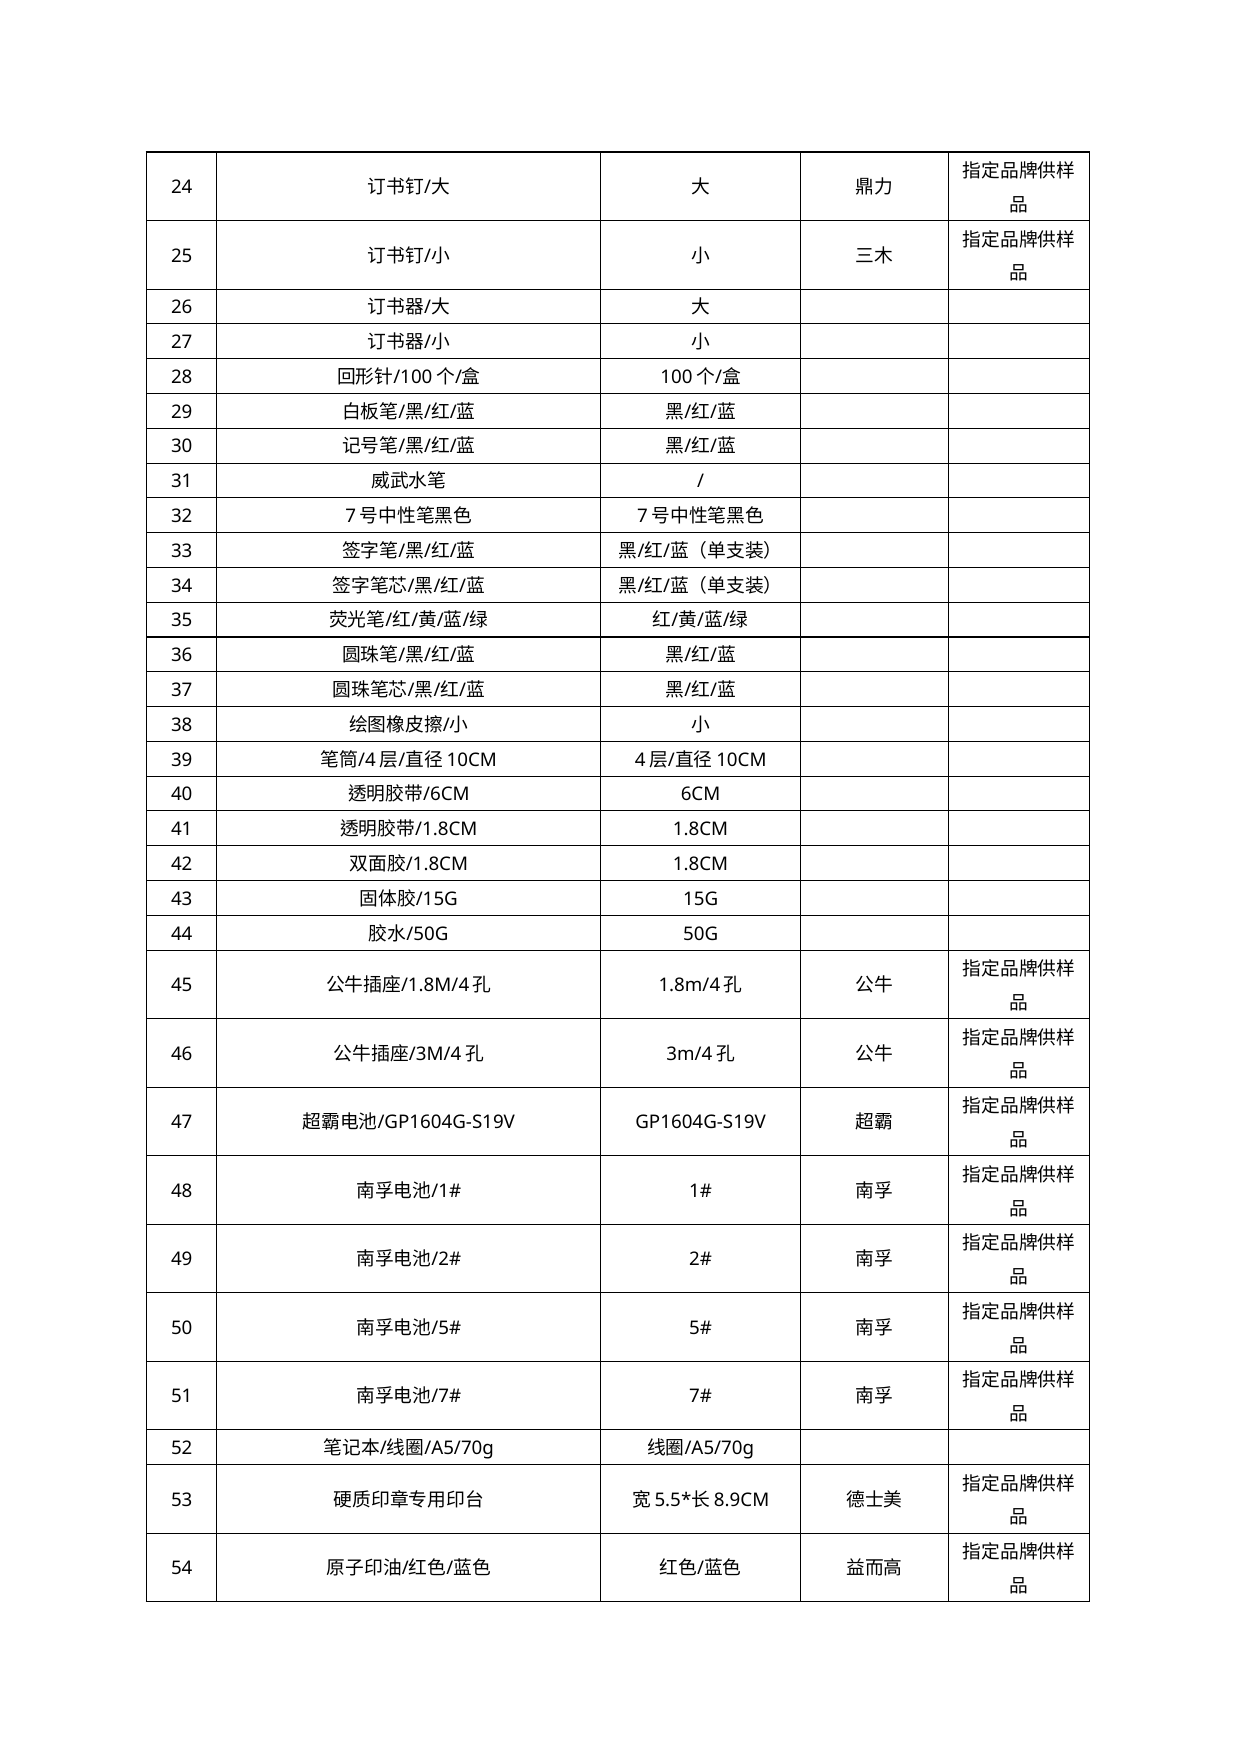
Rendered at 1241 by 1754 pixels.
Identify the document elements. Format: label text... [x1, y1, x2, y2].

table_cell 6CM [601, 777, 800, 810]
table_cell GP1604G-S19V [601, 1088, 800, 1155]
table_cell [949, 429, 1089, 462]
table_cell 固体胶/15G [217, 881, 600, 915]
table_cell [801, 568, 948, 602]
table_cell 公牛插座/1.8M/4孔 [217, 951, 600, 1018]
table_cell 7号中性笔黑色 [601, 498, 800, 532]
table_cell 黑/红/蓝 [601, 429, 800, 462]
table_cell [949, 498, 1089, 532]
table_cell 小 [601, 324, 800, 358]
table_cell [949, 742, 1089, 776]
table_cell [949, 916, 1089, 949]
table_cell 指定品牌供样品 [949, 1293, 1089, 1361]
table_cell [801, 464, 948, 497]
table_cell 鼎力 [801, 153, 948, 220]
table_cell 1# [601, 1156, 800, 1224]
table_cell 双面胶/1.8CM [217, 846, 600, 880]
table_cell 威武水笔 [217, 464, 600, 497]
table_cell 53 [147, 1465, 216, 1533]
table_cell 订书钉/小 [217, 221, 600, 288]
table_cell 超霸电池/GP1604G-S19V [217, 1088, 600, 1155]
table_cell 3m/4孔 [601, 1019, 800, 1087]
table_cell [801, 846, 948, 880]
table_cell 宽5.5*长8.9CM [601, 1465, 800, 1533]
table_cell 7# [601, 1362, 800, 1429]
table_cell [949, 359, 1089, 393]
table_cell [801, 881, 948, 915]
table_cell 15G [601, 881, 800, 915]
table_cell 50 [147, 1293, 216, 1361]
table_cell [949, 881, 1089, 915]
table_cell 39 [147, 742, 216, 776]
table_cell [801, 916, 948, 949]
table_cell [801, 603, 948, 636]
table_cell 线圈/A5/70g [601, 1430, 800, 1464]
table_cell 笔筒/4层/直径10CM [217, 742, 600, 776]
table_cell 54 [147, 1534, 216, 1601]
table_cell [801, 359, 948, 393]
table_cell 德士美 [801, 1465, 948, 1533]
table_cell 公牛插座/3M/4孔 [217, 1019, 600, 1087]
table_cell 南孚电池/7# [217, 1362, 600, 1429]
table_cell [949, 464, 1089, 497]
table_cell [949, 568, 1089, 602]
table_cell 南孚 [801, 1293, 948, 1361]
table_cell 38 [147, 707, 216, 741]
table_cell 指定品牌供样品 [949, 1019, 1089, 1087]
table_cell 南孚 [801, 1225, 948, 1292]
table_cell [949, 672, 1089, 706]
table_cell 大 [601, 153, 800, 220]
table_cell 36 [147, 638, 216, 671]
table_cell 51 [147, 1362, 216, 1429]
table_cell 原子印油/红色/蓝色 [217, 1534, 600, 1601]
table_cell [801, 394, 948, 428]
table_cell / [601, 464, 800, 497]
table_cell 南孚 [801, 1156, 948, 1224]
table_cell 42 [147, 846, 216, 880]
table_cell 指定品牌供样品 [949, 153, 1089, 220]
table_cell 公牛 [801, 1019, 948, 1087]
table_cell 34 [147, 568, 216, 602]
table_cell 订书钉/大 [217, 153, 600, 220]
table_cell [949, 811, 1089, 845]
table_cell [949, 707, 1089, 741]
table_cell [801, 1430, 948, 1464]
table_cell 圆珠笔/黑/红/蓝 [217, 638, 600, 671]
table_cell [949, 638, 1089, 671]
table_cell 益而高 [801, 1534, 948, 1601]
table_cell 回形针/100个/盒 [217, 359, 600, 393]
table_cell 黑/红/蓝 [601, 394, 800, 428]
table_cell 5# [601, 1293, 800, 1361]
table_cell 29 [147, 394, 216, 428]
table_cell 37 [147, 672, 216, 706]
table_cell 指定品牌供样品 [949, 1088, 1089, 1155]
table_cell [949, 777, 1089, 810]
table_cell 27 [147, 324, 216, 358]
table_cell 30 [147, 429, 216, 462]
table_cell [801, 324, 948, 358]
table_cell 指定品牌供样品 [949, 1362, 1089, 1429]
table_cell 南孚 [801, 1362, 948, 1429]
table_cell 订书器/大 [217, 290, 600, 323]
table_cell 小 [601, 707, 800, 741]
table_cell [801, 777, 948, 810]
table_cell 南孚电池/2# [217, 1225, 600, 1292]
table_cell 100个/盒 [601, 359, 800, 393]
table_cell 指定品牌供样品 [949, 951, 1089, 1018]
table_cell 黑/红/蓝 [601, 638, 800, 671]
table_cell [801, 707, 948, 741]
table_cell [801, 429, 948, 462]
table_cell 7号中性笔黑色 [217, 498, 600, 532]
table_cell 签字笔芯/黑/红/蓝 [217, 568, 600, 602]
table_cell [801, 811, 948, 845]
table_cell 黑/红/蓝（单支装） [601, 568, 800, 602]
table_cell 硬质印章专用印台 [217, 1465, 600, 1533]
table_cell 35 [147, 603, 216, 636]
table_cell 南孚电池/5# [217, 1293, 600, 1361]
table_cell 40 [147, 777, 216, 810]
table_cell [949, 533, 1089, 567]
table_cell [801, 533, 948, 567]
table_cell [801, 638, 948, 671]
table_cell 超霸 [801, 1088, 948, 1155]
table_cell 33 [147, 533, 216, 567]
table_cell 黑/红/蓝（单支装） [601, 533, 800, 567]
table_cell 指定品牌供样品 [949, 1465, 1089, 1533]
table_cell [949, 846, 1089, 880]
table_cell 24 [147, 153, 216, 220]
table_cell 三木 [801, 221, 948, 288]
table_cell 圆珠笔芯/黑/红/蓝 [217, 672, 600, 706]
table_cell 指定品牌供样品 [949, 1534, 1089, 1601]
table_cell 46 [147, 1019, 216, 1087]
table_cell 28 [147, 359, 216, 393]
table_cell 透明胶带/1.8CM [217, 811, 600, 845]
table_cell [801, 742, 948, 776]
table_cell 订书器/小 [217, 324, 600, 358]
table_cell 4层/直径10CM [601, 742, 800, 776]
table_cell 26 [147, 290, 216, 323]
table_cell [949, 290, 1089, 323]
table_cell 1.8CM [601, 846, 800, 880]
table_cell 49 [147, 1225, 216, 1292]
table_cell [801, 498, 948, 532]
table_cell 44 [147, 916, 216, 949]
table_cell 荧光笔/红/黄/蓝/绿 [217, 603, 600, 636]
table_cell 签字笔/黑/红/蓝 [217, 533, 600, 567]
table_cell 胶水/50G [217, 916, 600, 949]
table_cell 32 [147, 498, 216, 532]
table_cell [949, 324, 1089, 358]
table_cell [801, 290, 948, 323]
table_cell 指定品牌供样品 [949, 1225, 1089, 1292]
table_cell 白板笔/黑/红/蓝 [217, 394, 600, 428]
table_cell 小 [601, 221, 800, 288]
table_cell 指定品牌供样品 [949, 221, 1089, 288]
table_cell 52 [147, 1430, 216, 1464]
table_cell 41 [147, 811, 216, 845]
table_cell 2# [601, 1225, 800, 1292]
table_cell 1.8CM [601, 811, 800, 845]
table_cell 47 [147, 1088, 216, 1155]
table_cell 公牛 [801, 951, 948, 1018]
table_cell [949, 1430, 1089, 1464]
table_cell 透明胶带/6CM [217, 777, 600, 810]
table_cell 绘图橡皮擦/小 [217, 707, 600, 741]
table_cell 50G [601, 916, 800, 949]
table_cell [949, 603, 1089, 636]
table_cell 红色/蓝色 [601, 1534, 800, 1601]
table_cell 指定品牌供样品 [949, 1156, 1089, 1224]
table_cell [949, 394, 1089, 428]
table_cell 45 [147, 951, 216, 1018]
table_cell 43 [147, 881, 216, 915]
table_cell 25 [147, 221, 216, 288]
table_cell 大 [601, 290, 800, 323]
table_cell 1.8m/4孔 [601, 951, 800, 1018]
table_cell 南孚电池/1# [217, 1156, 600, 1224]
table_cell 黑/红/蓝 [601, 672, 800, 706]
table_cell 笔记本/线圈/A5/70g [217, 1430, 600, 1464]
table_cell [801, 672, 948, 706]
table_cell 31 [147, 464, 216, 497]
table_cell 记号笔/黑/红/蓝 [217, 429, 600, 462]
table_cell 红/黄/蓝/绿 [601, 603, 800, 636]
table_cell 48 [147, 1156, 216, 1224]
